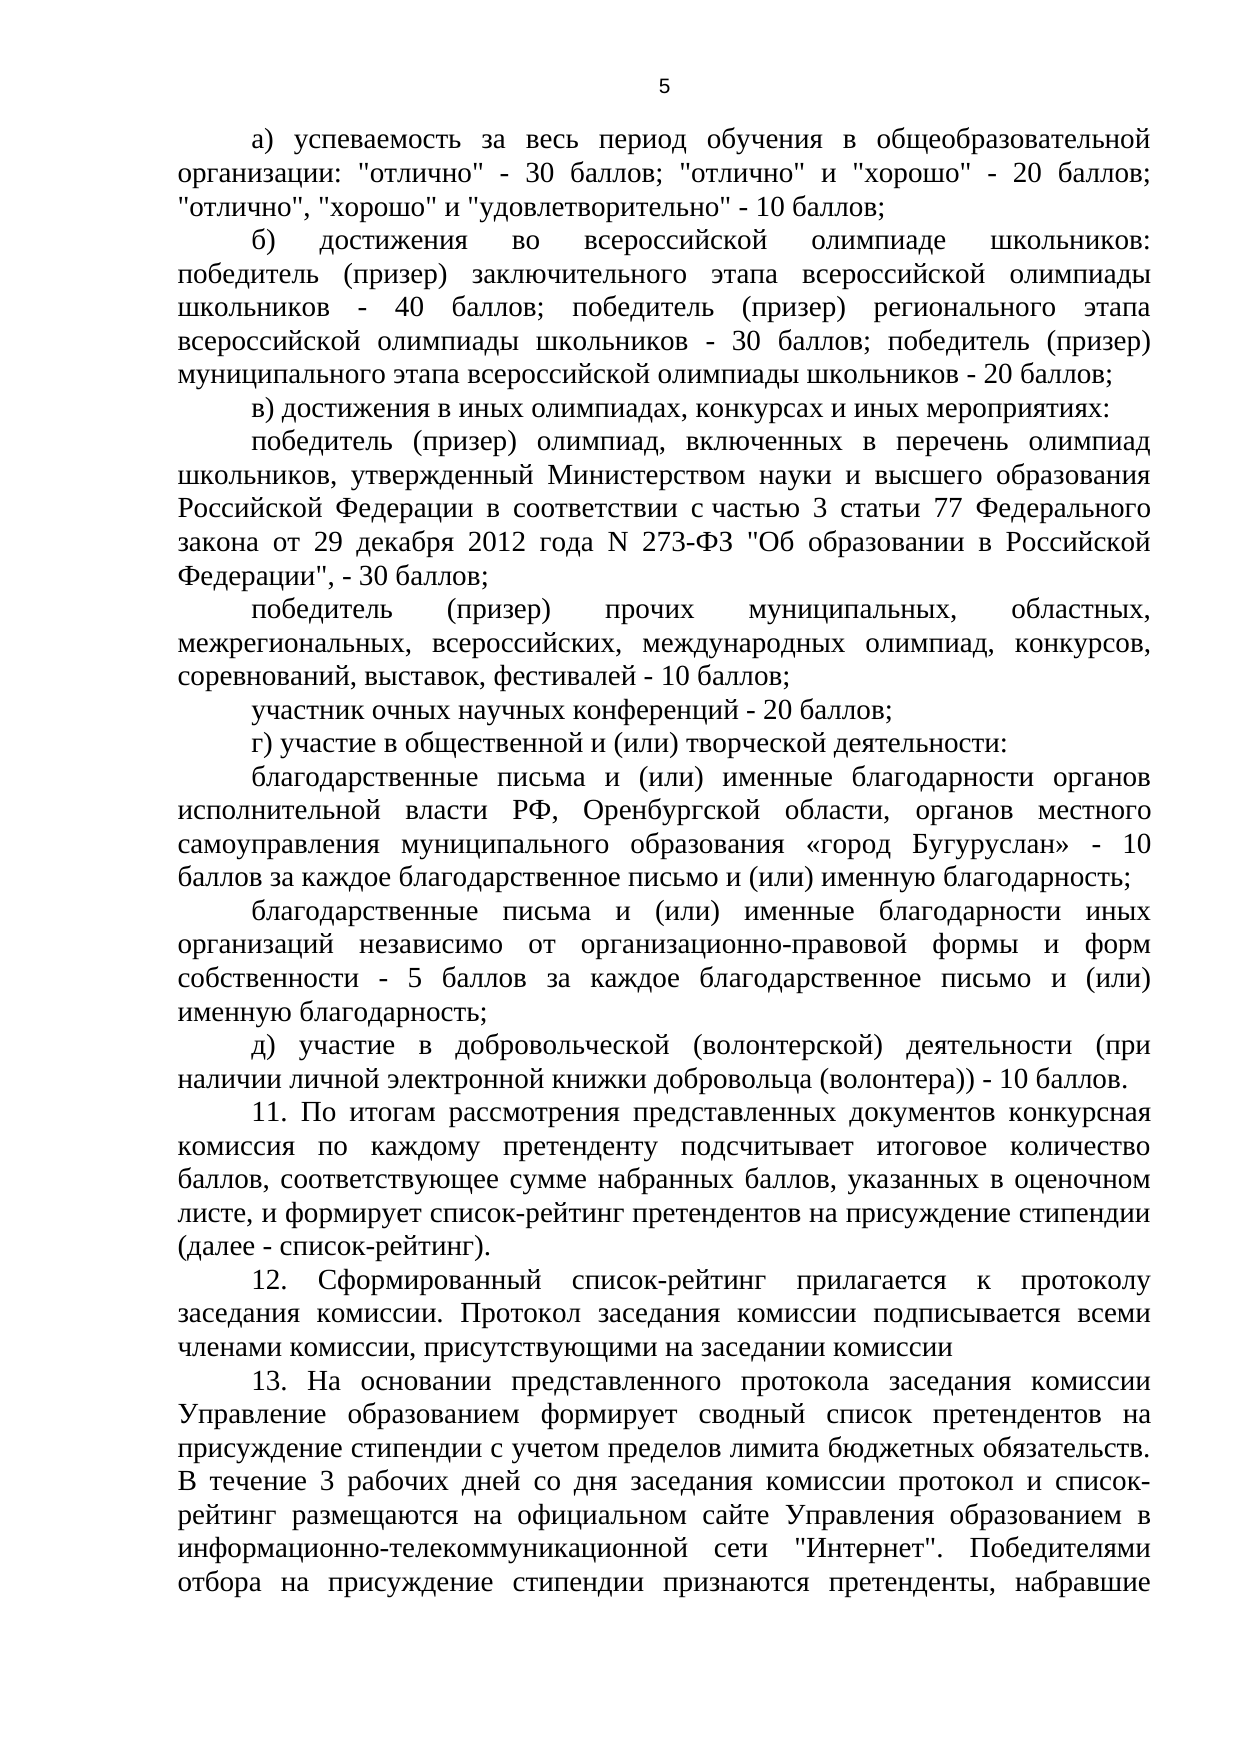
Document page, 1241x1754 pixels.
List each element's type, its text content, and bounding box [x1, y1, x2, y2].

text б) достижения во всероссийской олимпиаде школьников: победитель (призер) заключительного этапа всероссийской олимпиады школьников - 40 баллов; победитель (призер) регионального этапа всероссийской олимпиады школьников - 30 баллов; победитель (призер) муниципального этапа всероссийской олимпиады школьников - 20 баллов; [177, 222, 1152, 390]
text д) участие в добровольческой (волонтерской) деятельности (при наличии личной электронной книжки добровольца (волонтера)) - 10 баллов. [177, 1027, 1152, 1094]
text благодарственные письма и (или) именные благодарности иных организаций независимо от организационно-правовой формы и форм собственности - 5 баллов за каждое благодарственное письмо и (или) именную благодарность; [177, 893, 1152, 1027]
text в) достижения в иных олимпиадах, конкурсах и иных мероприятиях: [177, 390, 1152, 423]
text участник очных научных конференций - 20 баллов; [177, 692, 1152, 725]
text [177, 1363, 1152, 1597]
text 12. Сформированный список-рейтинг прилагается к протоколу заседания комиссии. Протокол заседания комиссии подписывается всеми членами комиссии, присутствующими на заседании комиссии [177, 1262, 1152, 1363]
text а) успеваемость за весь период обучения в общеобразовательной организации: "отлично" - 30 баллов; "отлично" и "хорошо" - 20 баллов; "отлично", "хорошо" и "удовлетворительно" - 10 баллов; [177, 122, 1152, 222]
text 11. По итогам рассмотрения представленных документов конкурсная комиссия по каждому претенденту подсчитывает итоговое количество баллов, соответствующее сумме набранных баллов, указанных в оценочном листе, и формирует список-рейтинг претендентов на присуждение стипендии (далее - список-рейтинг). [177, 1094, 1152, 1262]
text г) участие в общественной и (или) творческой деятельности: [177, 725, 1152, 759]
text благодарственные письма и (или) именные благодарности органов исполнительной власти РФ, Оренбургской области, органов местного самоуправления муниципального образования «город Бугуруслан» - 10 баллов за каждое благодарственное письмо и (или) именную благодарность; [177, 759, 1152, 893]
text победитель (призер) олимпиад, включенных в перечень олимпиад школьников, утвержденный Министерством науки и высшего образования Российской Федерации в соответствии с частью 3 статьи 77 Федерального закона от 29 декабря 2012 года N 273-ФЗ "Об образовании в Российской Федерации", - 30 баллов; [177, 423, 1152, 591]
text победитель (призер) прочих муниципальных, областных, межрегиональных, всероссийских, международных олимпиад, конкурсов, соревнований, выставок, фестивалей - 10 баллов; [177, 591, 1152, 692]
